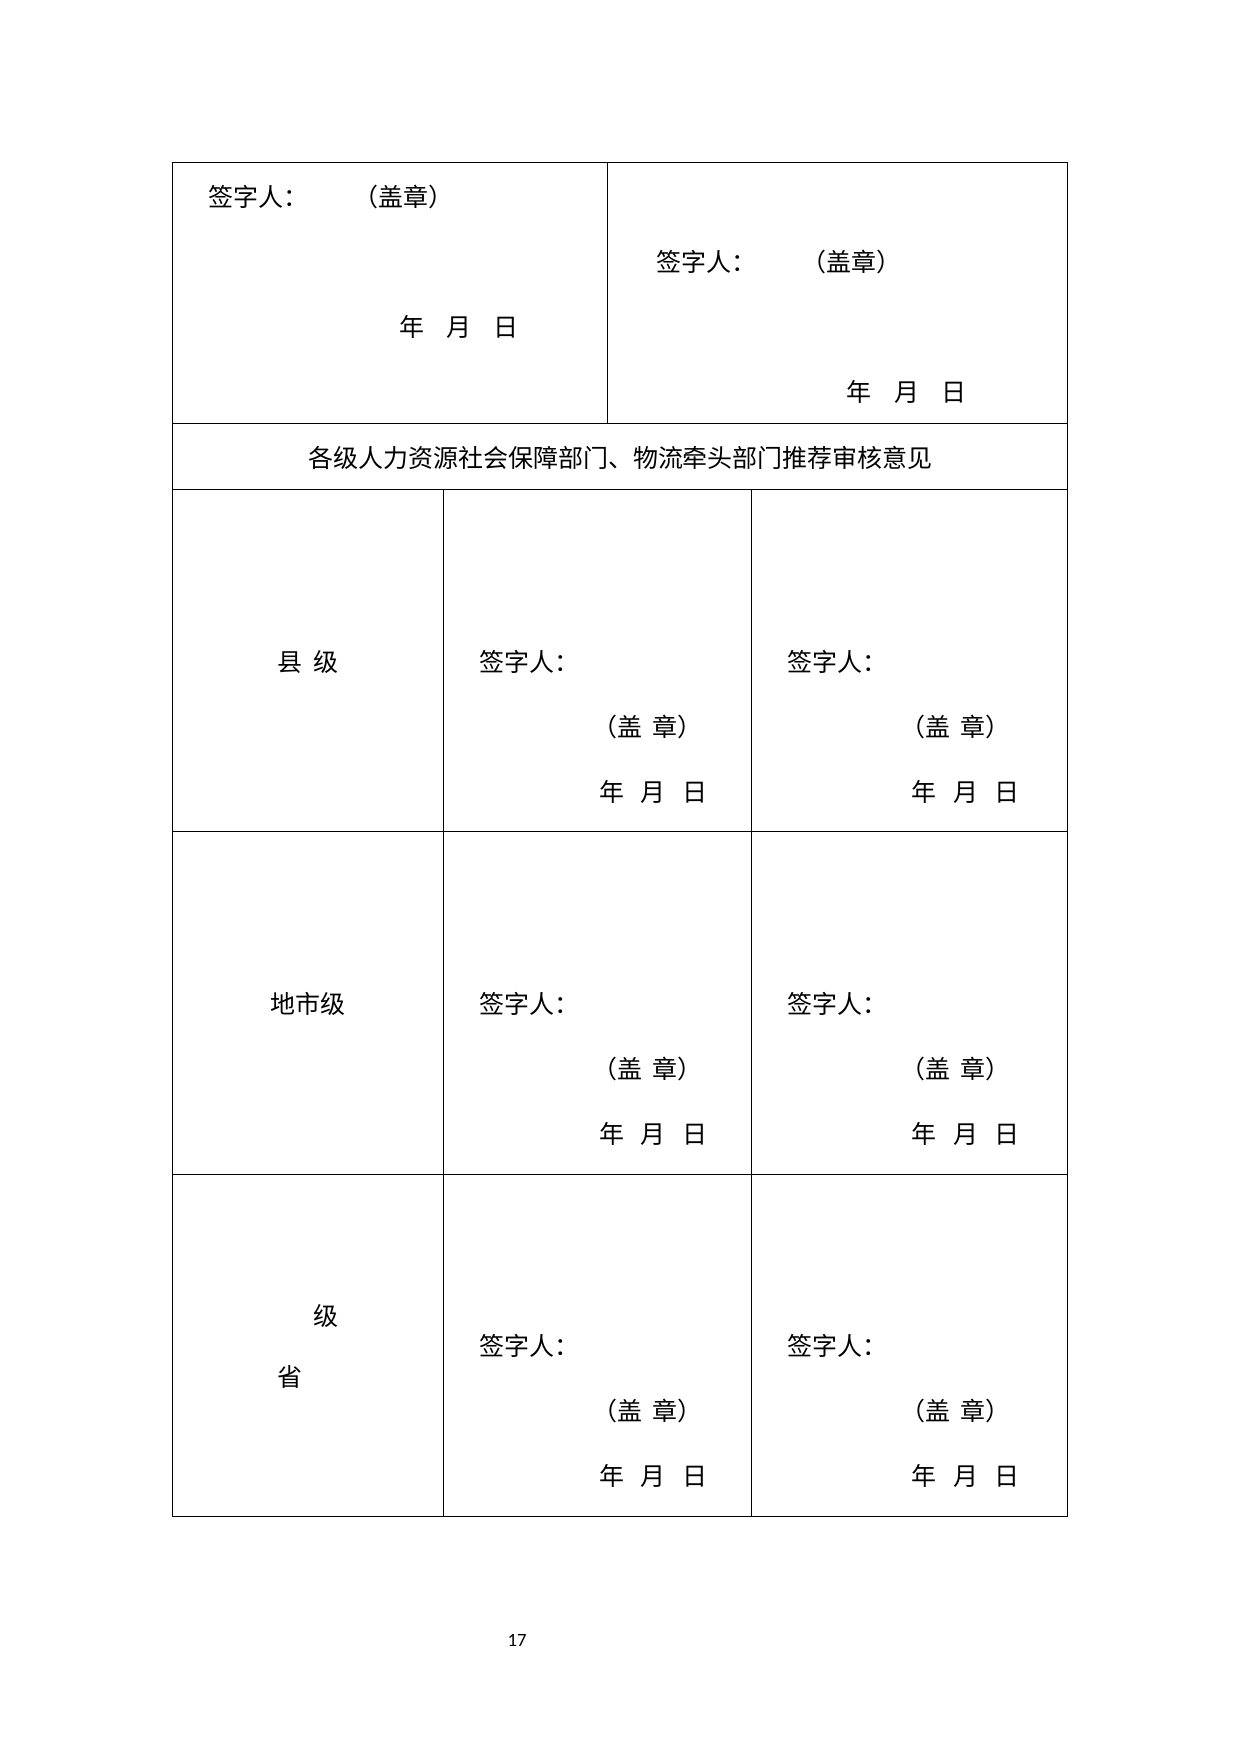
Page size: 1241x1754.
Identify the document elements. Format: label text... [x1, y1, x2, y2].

table_cell 签字人： （盖章） 年 月 日 [608, 163, 1067, 423]
table_cell 地市级 [173, 832, 443, 1173]
table_cell 签字人： （盖 章） 年 月 日 [752, 490, 1067, 831]
table_cell 签字人： （盖 章） 年 月 日 [752, 832, 1067, 1173]
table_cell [173, 163, 607, 423]
table_cell 省 级 [173, 1175, 443, 1516]
table_cell 签字人： （盖 章） 年 月 日 [444, 1175, 751, 1516]
table_cell 签字人： （盖 章） 年 月 日 [752, 1175, 1067, 1516]
table_cell 签字人： （盖 章） 年 月 日 [444, 832, 751, 1173]
table_cell 县 级 [173, 490, 443, 831]
table_cell 各级人力资源社会保障部门、物流牵头部门推荐审核意见 [173, 424, 1067, 489]
table_cell 签字人： （盖 章） 年 月 日 [444, 490, 751, 831]
